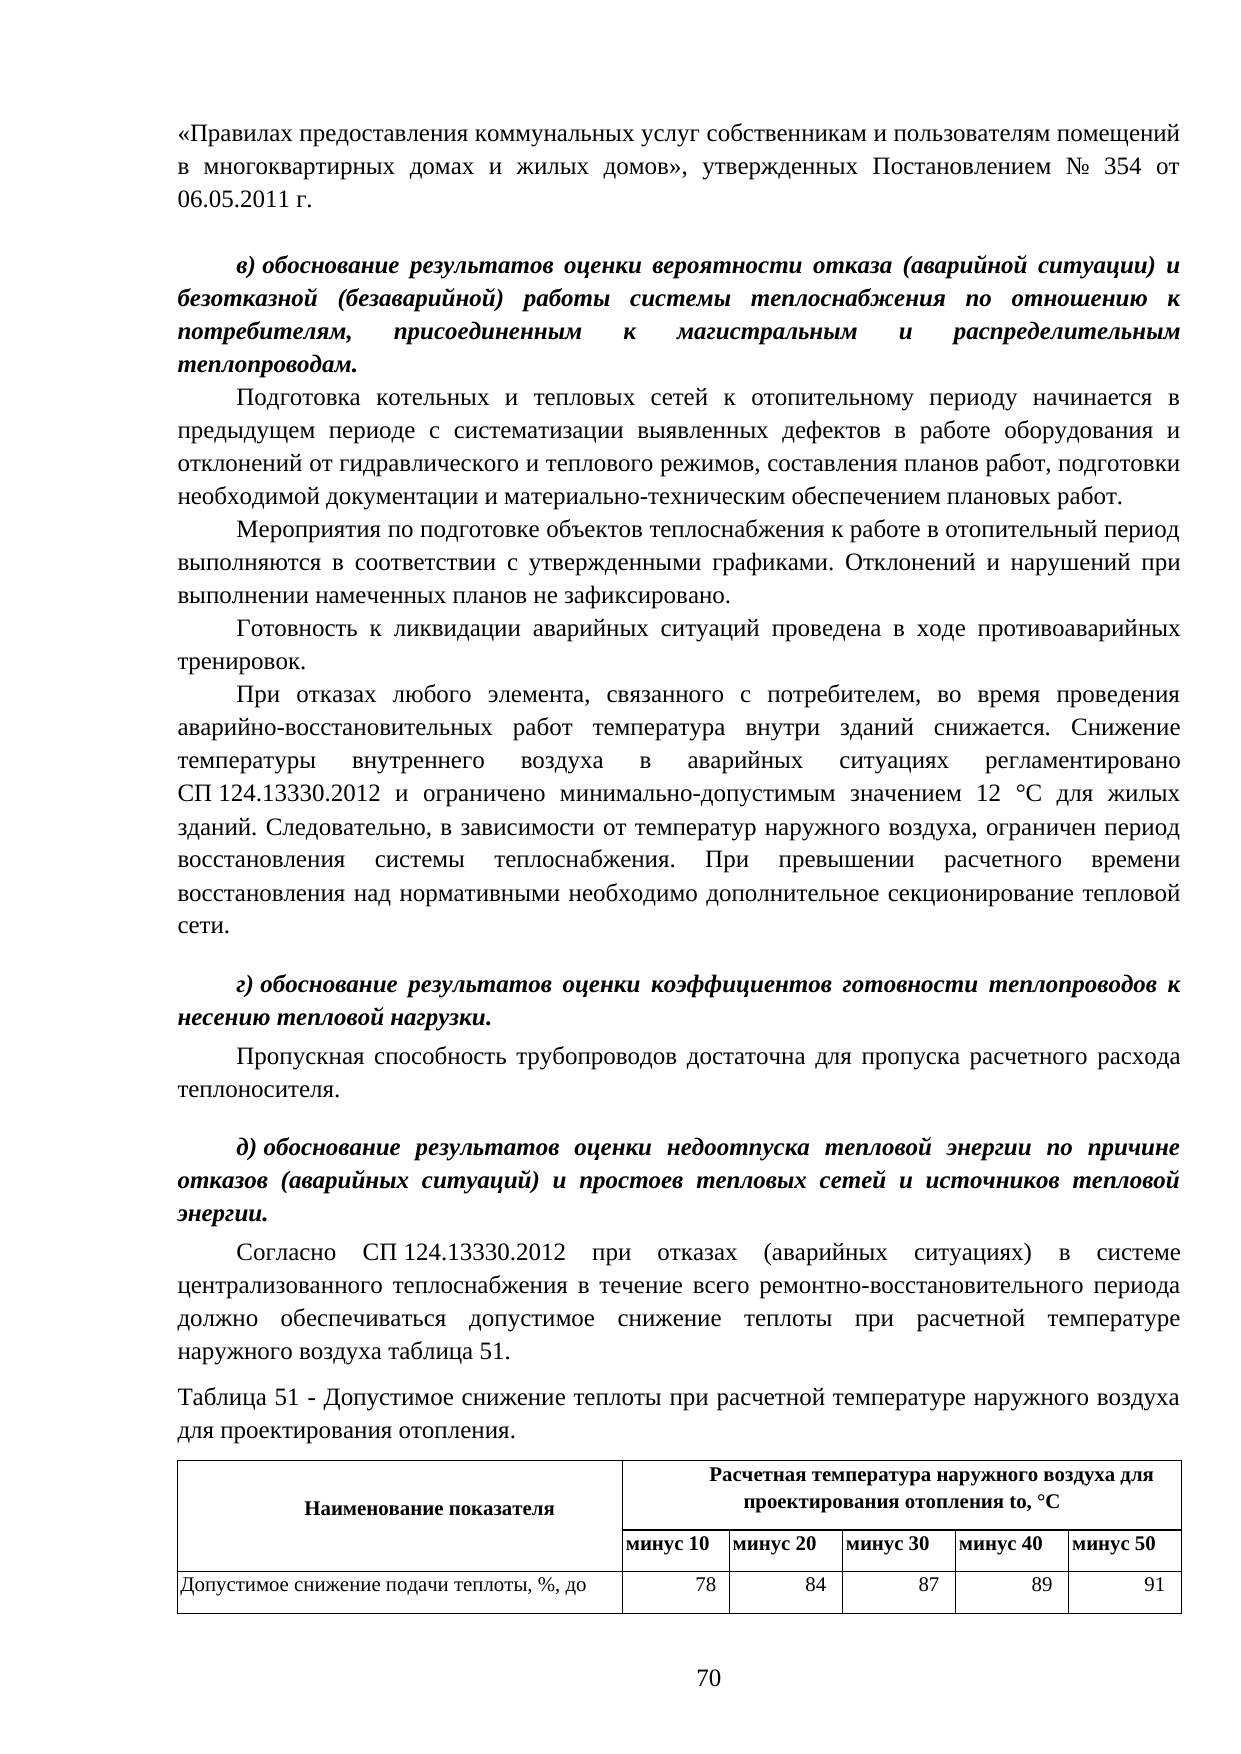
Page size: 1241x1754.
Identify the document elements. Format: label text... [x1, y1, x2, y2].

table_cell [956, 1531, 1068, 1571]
text Согласно СП 124.13330.2012 при отказах (аварийных ситуациях) в системе централизованного теплоснабжения в течение всего ремонтно-восстановительного периода должно обеспечиваться допустимое снижение теплоты при расчетной температуре наружного воздуха таблица 51. [177, 1237, 1181, 1365]
text Готовность к ликвидации аварийных ситуаций проведена в ходе противоаварийных тренировок. [177, 613, 1181, 675]
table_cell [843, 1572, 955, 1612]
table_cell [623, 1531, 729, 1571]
text Таблица 51 - Допустимое снижение теплоты при расчетной температуре наружного воздуха для проектирования отопления. [177, 1382, 1181, 1444]
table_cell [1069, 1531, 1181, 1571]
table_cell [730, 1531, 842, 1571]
subtitle д) обоснование результатов оценки недоотпуска тепловой энергии по причине отказов (аварийных ситуаций) и простоев тепловых сетей и источников тепловой энергии. [177, 1132, 1181, 1227]
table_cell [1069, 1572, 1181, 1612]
subtitle г) обоснование результатов оценки коэффициентов готовности теплопроводов к несению тепловой нагрузки. [177, 969, 1181, 1030]
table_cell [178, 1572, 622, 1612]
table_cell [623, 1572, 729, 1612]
text При отказах любого элемента, связанного с потребителем, во время проведения аварийно-восстановительных работ температура внутри зданий снижается. Снижение температуры внутреннего воздуха в аварийных ситуациях регламентировано СП 124.13330.2012 и ограничено минимально-допустимым значением 12 °С для жилых зданий. Следовательно, в зависимости от температур наружного воздуха, ограничен период восстановления системы теплоснабжения. При превышении расчетного времени восстановления над нормативными необходимо дополнительное секционирование тепловой сети. [177, 679, 1181, 939]
subtitle в) обоснование результатов оценки вероятности отказа (аварийной ситуации) и безотказной (безаварийной) работы системы теплоснабжения по отношению к потребителям, присоединенным к магистральным и распределительным теплопроводам. [177, 250, 1181, 378]
text Пропускная способность трубопроводов достаточна для пропуска расчетного расхода теплоносителя. [177, 1041, 1181, 1103]
text Подготовка котельных и тепловых сетей к отопительному периоду начинается в предыдущем периоде с систематизации выявленных дефектов в работе оборудования и отклонений от гидравлического и теплового режимов, составления планов работ, подготовки необходимой документации и материально-техническим обеспечением плановых работ. [177, 382, 1181, 510]
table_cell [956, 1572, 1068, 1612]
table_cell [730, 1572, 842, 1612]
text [177, 118, 1181, 213]
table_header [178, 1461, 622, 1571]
text Мероприятия по подготовке объектов теплоснабжения к работе в отопительный период выполняются в соответствии с утвержденными графиками. Отклонений и нарушений при выполнении намеченных планов не зафиксировано. [177, 514, 1181, 609]
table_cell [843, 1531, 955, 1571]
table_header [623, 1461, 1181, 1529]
